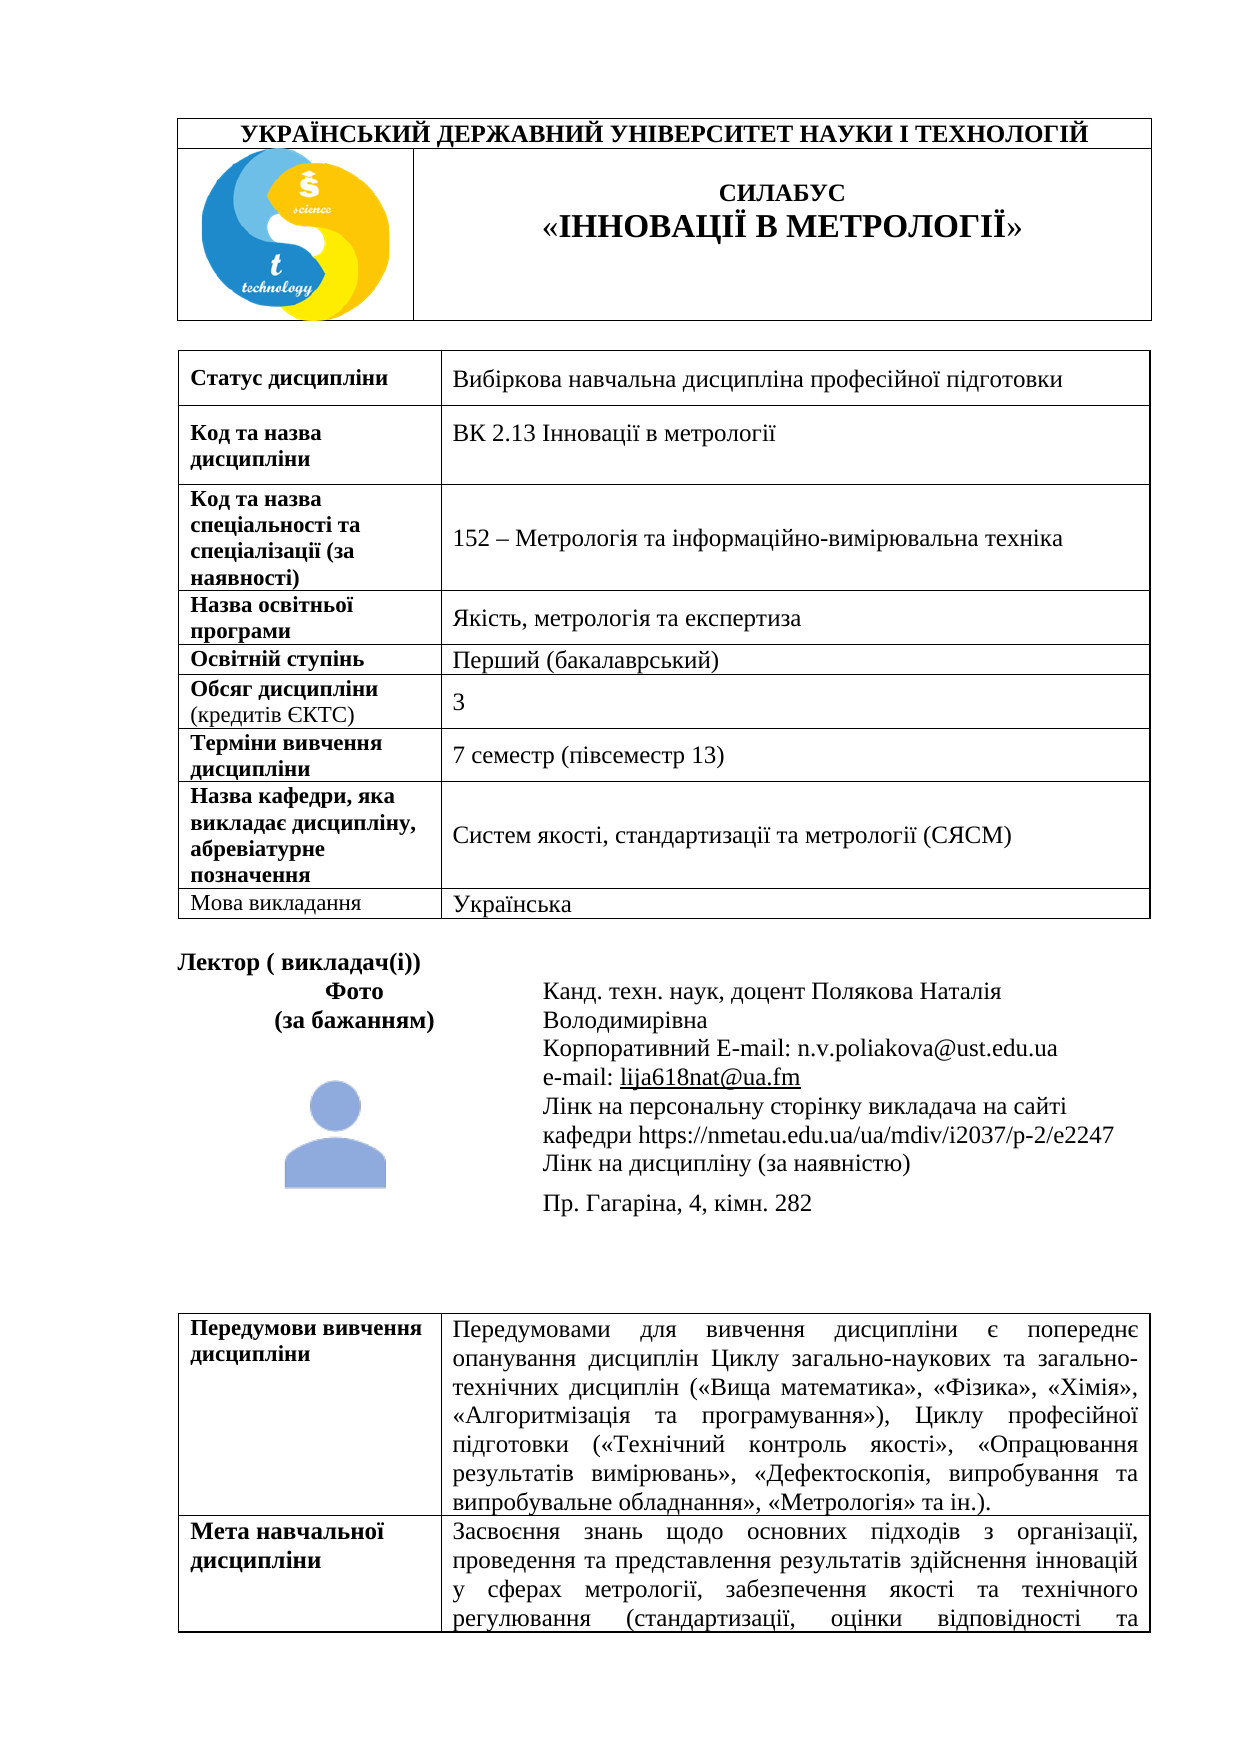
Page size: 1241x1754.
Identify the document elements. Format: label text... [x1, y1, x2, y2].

table_cell 7 семестр (півсеместр 13) [442, 729, 1149, 781]
table_cell 3 [442, 675, 1149, 727]
table_cell Код та назва дисципліни [179, 406, 441, 484]
table_header Статус дисципліни [179, 351, 441, 405]
table_cell [390, 149, 413, 320]
table_header Передумови вивчення дисципліни [179, 1314, 441, 1515]
table_cell Пр. Гагаріна, 4, кімн. 282 [531, 1189, 1152, 1256]
text Лектор ( викладач(і)) [177, 947, 1152, 976]
table_cell Лінк на дисципліну (за наявністю) [531, 1149, 1152, 1188]
table_header Передумовами для вивчення дисципліни є попереднє опанування дисциплін Циклу загально-наукових та загально-технічних дисциплін («Вища математика», «Фізика», «Хімія», «Алгоритмізація та програмування»), Циклу професійної підготовки («Технічний контроль якості», «Опрацювання результатів вимірювань», «Дефектоскопія, випробування та випробувальне обладнання», «Метрологія» та ін.). [442, 1314, 1149, 1515]
table_cell Терміни вивчення дисципліни [179, 729, 441, 781]
table_header Вибіркова навчальна дисципліна професійної підготовки [442, 351, 1149, 405]
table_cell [442, 1516, 1149, 1631]
table_cell Мова викладання [179, 889, 441, 917]
table_cell Перший (бакалаврський) [442, 645, 1149, 674]
table_header Канд. техн. наук, доцент Полякова Наталія Володимирівна Корпоративний Е-mail: n.v.poliakova@ust.edu.ua e-mail: lija618nat@ua.fm Лінк на персональну сторінку викладача на сайті кафедри https://nmetau.edu.ua/ua/mdiv/i2037/p-2/e2247 [531, 976, 1152, 1148]
table_cell Код та назва спеціальності та спеціалізації (за наявності) [179, 485, 441, 590]
table_header УКРАЇНСЬКИЙ ДЕРЖАВНИЙ УНІВЕРСИТЕТ НАУКИ І ТЕХНОЛОГІЙ [178, 119, 1151, 148]
picture [201, 148, 390, 321]
table_cell Назва освітньої програми [179, 591, 441, 644]
table_cell Якість, метрологія та експертиза [442, 591, 1149, 644]
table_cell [179, 1516, 441, 1631]
table_cell 152 – Метрологія та інформаційно-вимірювальна техніка [442, 485, 1149, 590]
table_cell Українська [442, 889, 1149, 917]
table_header Фото (за бажанням) [177, 976, 531, 1256]
table_cell СИЛАБУС «ІННОВАЦІЇ В МЕТРОЛОГІЇ» [414, 149, 1151, 320]
table_cell Обсяг дисципліни (кредитів ЄКТС) [179, 675, 441, 727]
picture [279, 1072, 392, 1194]
table_cell [178, 149, 201, 320]
table_cell ВК 2.13 Інновації в метрології [442, 406, 1149, 484]
table_cell Назва кафедри, яка викладає дисципліну, абревіатурне позначення [179, 782, 441, 888]
table_cell Систем якості, стандартизації та метрології (СЯСМ) [442, 782, 1149, 888]
table_cell Освітній ступінь [179, 645, 441, 674]
